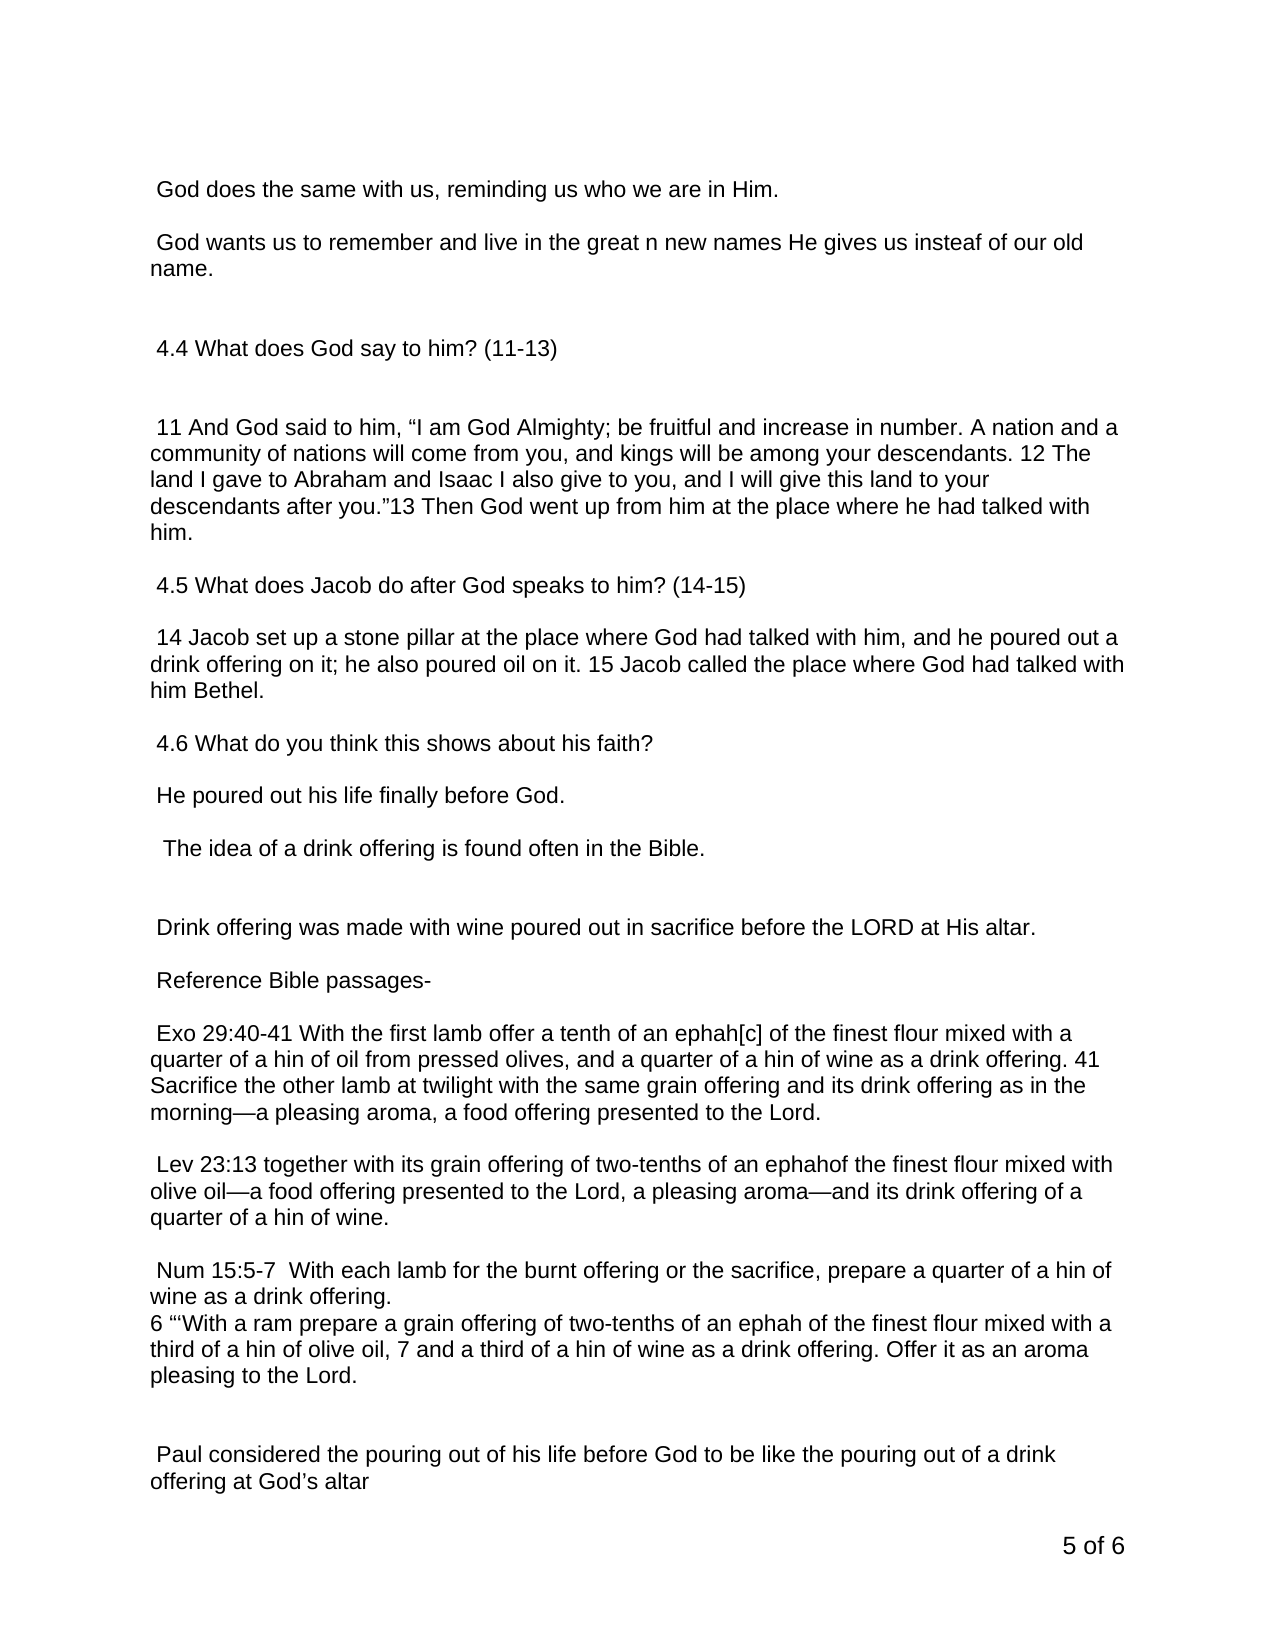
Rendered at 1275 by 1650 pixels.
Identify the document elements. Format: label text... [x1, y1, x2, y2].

text 4.6 What do you think this shows about his faith? [150, 730, 1125, 756]
text Paul considered the pouring out of his life before God to be like the pouring out of a drink offering at God’s altar [150, 1441, 1125, 1494]
text Exo 29:40-41 With the first lamb offer a tenth of an ephah[c] of the finest flour mixed with a quarter of a hin of oil from pressed olives, and a quarter of a hin of wine as a drink offering. 41 Sacrifice the other lamb at twilight with the same grain offering and its drink offering as in the morning—a pleasing aroma, a food offering presented to the Lord. [150, 1020, 1125, 1125]
text Num 15:5-7 With each lamb for the burnt offering or the sacrifice, prepare a quarter of a hin of wine as a drink offering. [150, 1257, 1125, 1309]
text God does the same with us, reminding us who we are in Him. [150, 176, 1125, 203]
text 6 “‘With a ram prepare a grain offering of two-tenths of an ephah of the finest flour mixed with a third of a hin of olive oil, 7 and a third of a hin of wine as a drink offering. Offer it as an aroma pleasing to the Lord. [150, 1309, 1125, 1389]
text 4.4 What does God say to him? (11-13) [150, 334, 1125, 361]
text The idea of a drink offering is found often in the Bible. [150, 835, 1125, 862]
text 11 And God said to him, “I am God Almighty; be fruitful and increase in number. A nation and a community of nations will come from you, and kings will be among your descendants. 12 The land I gave to Abraham and Isaac I also give to you, and I will give this land to your descendants after you.”13 Then God went up from him at the place where he had talked with him. [150, 413, 1125, 545]
text He poured out his life finally before God. [150, 782, 1125, 809]
text Drink offering was made with wine poured out in sacrifice before the LORD at His altar. [150, 914, 1125, 941]
text Reference Bible passages- [150, 967, 1125, 993]
text Lev 23:13 together with its grain offering of two-tenths of an ephahof the finest flour mixed with olive oil—a food offering presented to the Lord, a pleasing aroma—and its drink offering of a quarter of a hin of wine. [150, 1151, 1125, 1231]
text 4.5 What does Jacob do after God speaks to him? (14-15) [150, 572, 1125, 598]
text God wants us to remember and live in the great n new names He gives us insteaf of our old name. [150, 229, 1125, 282]
text 14 Jacob set up a stone pillar at the place where God had talked with him, and he poured out a drink offering on it; he also poured oil on it. 15 Jacob called the place where God had talked with him Bethel. [150, 624, 1125, 703]
